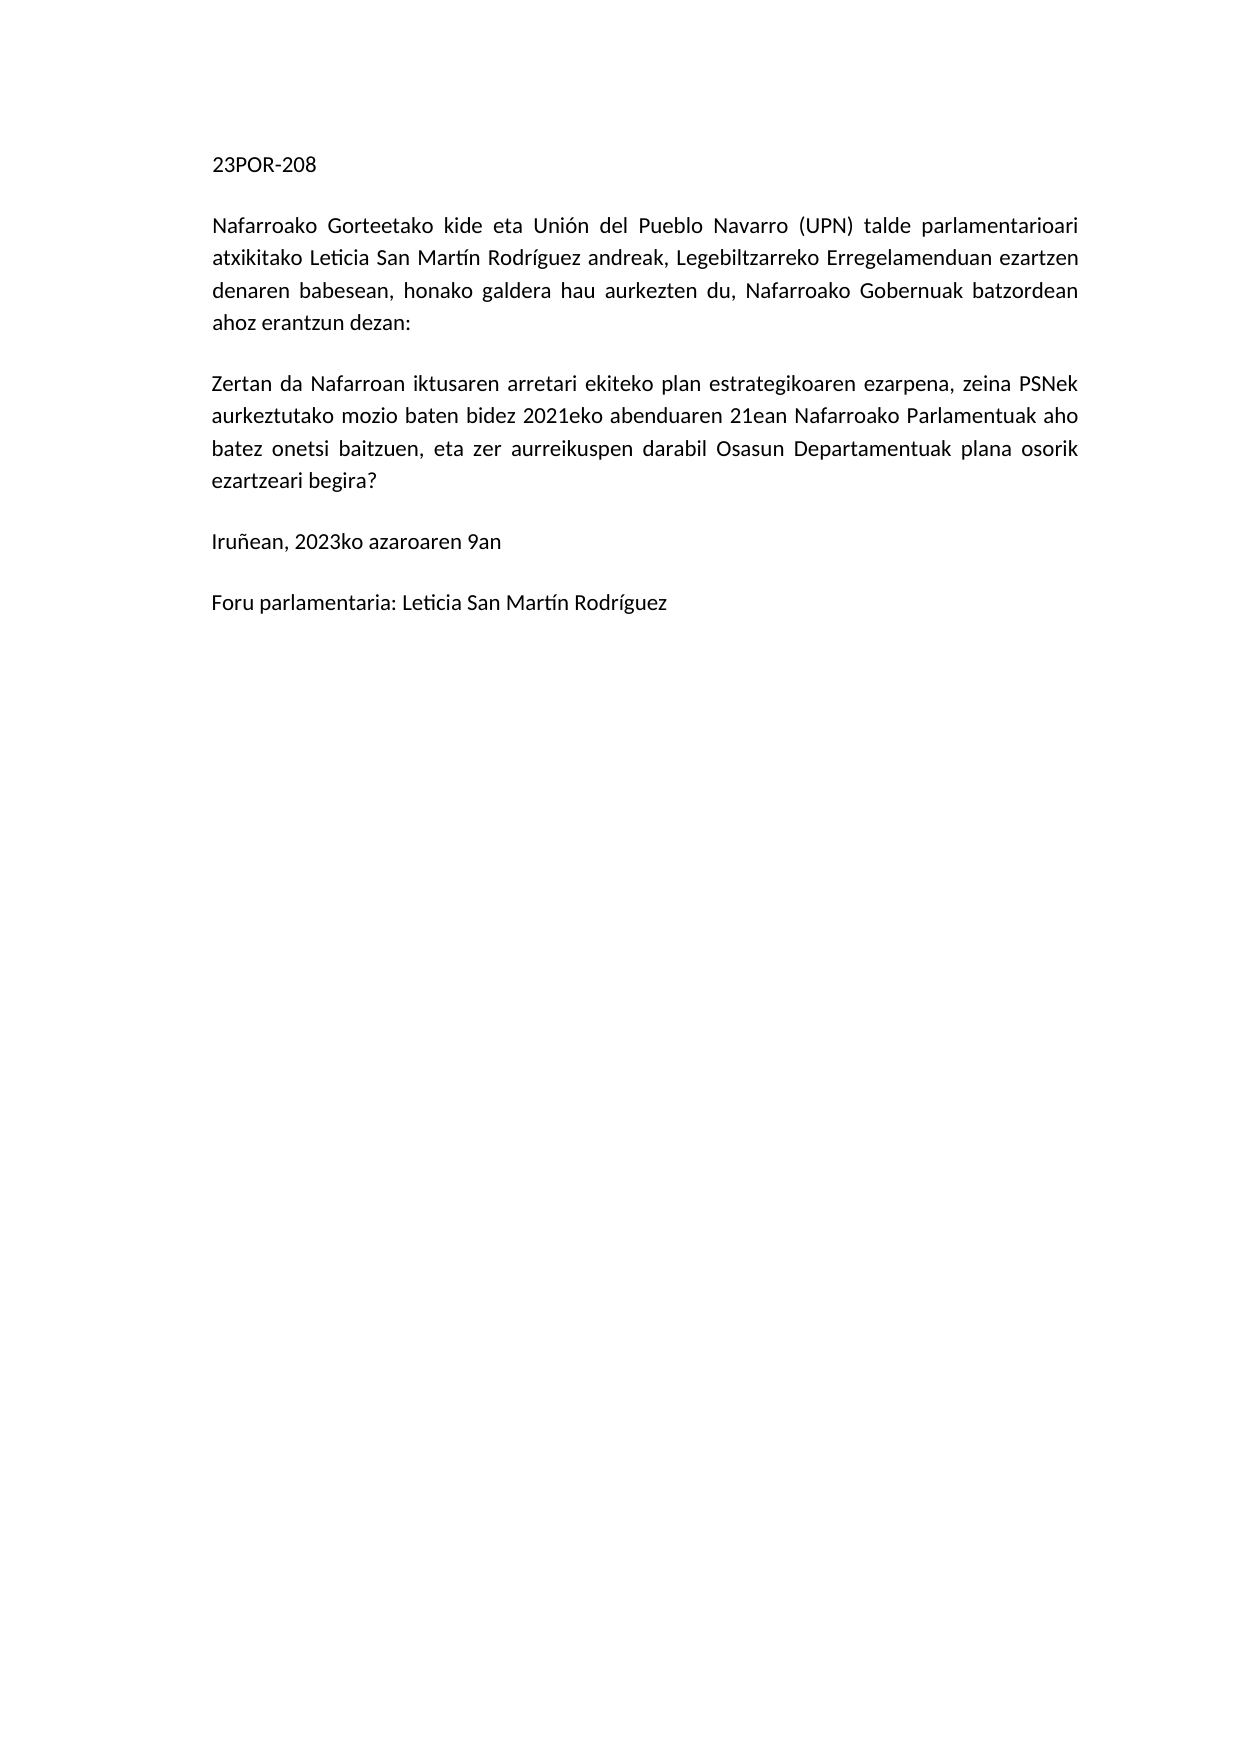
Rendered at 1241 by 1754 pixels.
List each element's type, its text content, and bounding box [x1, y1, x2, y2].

text Nafarroako Gorteetako kide eta Unión del Pueblo Navarro (UPN) talde parlamentarioari atxikitako Leticia San Martín Rodríguez andreak, Legebiltzarreko Erregelamenduan ezartzen denaren babesean, honako galdera hau aurkezten du, Nafarroako Gobernuak batzordean ahoz erantzun dezan: [212, 211, 1080, 336]
text 23POR-208 [138, 150, 1079, 178]
text Zertan da Nafarroan iktusaren arretari ekiteko plan estrategikoaren ezarpena, zeina PSNek aurkeztutako mozio baten bidez 2021eko abenduaren 21ean Nafarroako Parlamentuak aho batez onetsi baitzuen, eta zer aurreikuspen darabil Osasun Departamentuak plana osorik ezartzeari begira? [211, 369, 1080, 494]
text Iruñean, 2023ko azaroaren 9an [138, 527, 1079, 555]
text Foru parlamentaria: Leticia San Martín Rodríguez [138, 588, 1079, 617]
